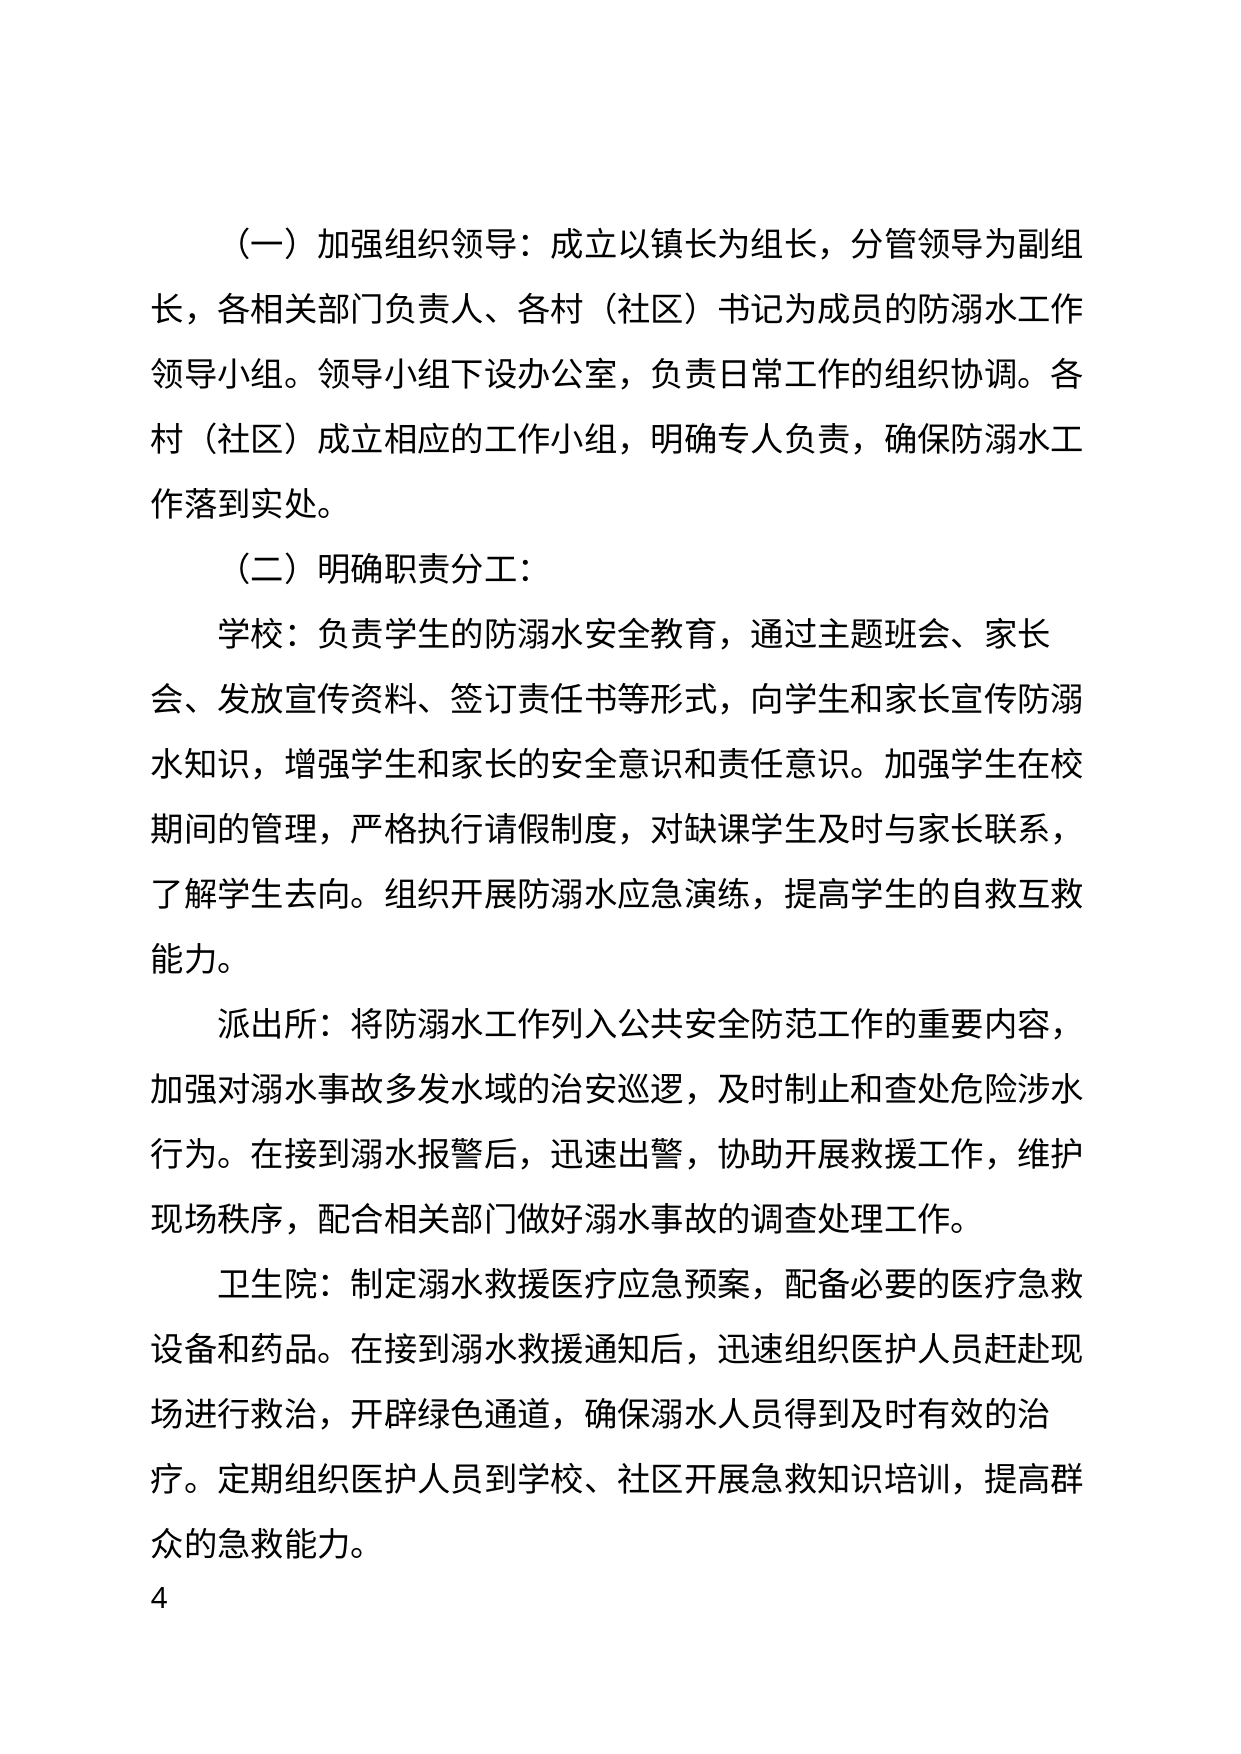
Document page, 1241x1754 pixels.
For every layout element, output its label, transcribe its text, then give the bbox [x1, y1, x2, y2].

text 卫生院：制定溺水救援医疗应急预案，配备必要的医疗急救设备和药品。在接到溺水救援通知后，迅速组织医护人员赶赴现场进行救治，开辟绿色通道，确保溺水人员得到及时有效的治疗。定期组织医护人员到学校、社区开展急救知识培训，提高群众的急救能力。 [151, 1249, 1089, 1574]
text 学校：负责学生的防溺水安全教育，通过主题班会、家长会、发放宣传资料、签订责任书等形式，向学生和家长宣传防溺水知识，增强学生和家长的安全意识和责任意识。加强学生在校期间的管理，严格执行请假制度，对缺课学生及时与家长联系，了解学生去向。组织开展防溺水应急演练，提高学生的自救互救能力。 [151, 599, 1089, 989]
text （二）明确职责分工： [151, 534, 1089, 599]
text （一）加强组织领导：成立以镇长为组长，分管领导为副组长，各相关部门负责人、各村（社区）书记为成员的防溺水工作领导小组。领导小组下设办公室，负责日常工作的组织协调。各村（社区）成立相应的工作小组，明确专人负责，确保防溺水工作落到实处。 [151, 209, 1089, 534]
text 派出所：将防溺水工作列入公共安全防范工作的重要内容，加强对溺水事故多发水域的治安巡逻，及时制止和查处危险涉水行为。在接到溺水报警后，迅速出警，协助开展救援工作，维护现场秩序，配合相关部门做好溺水事故的调查处理工作。 [151, 989, 1089, 1249]
